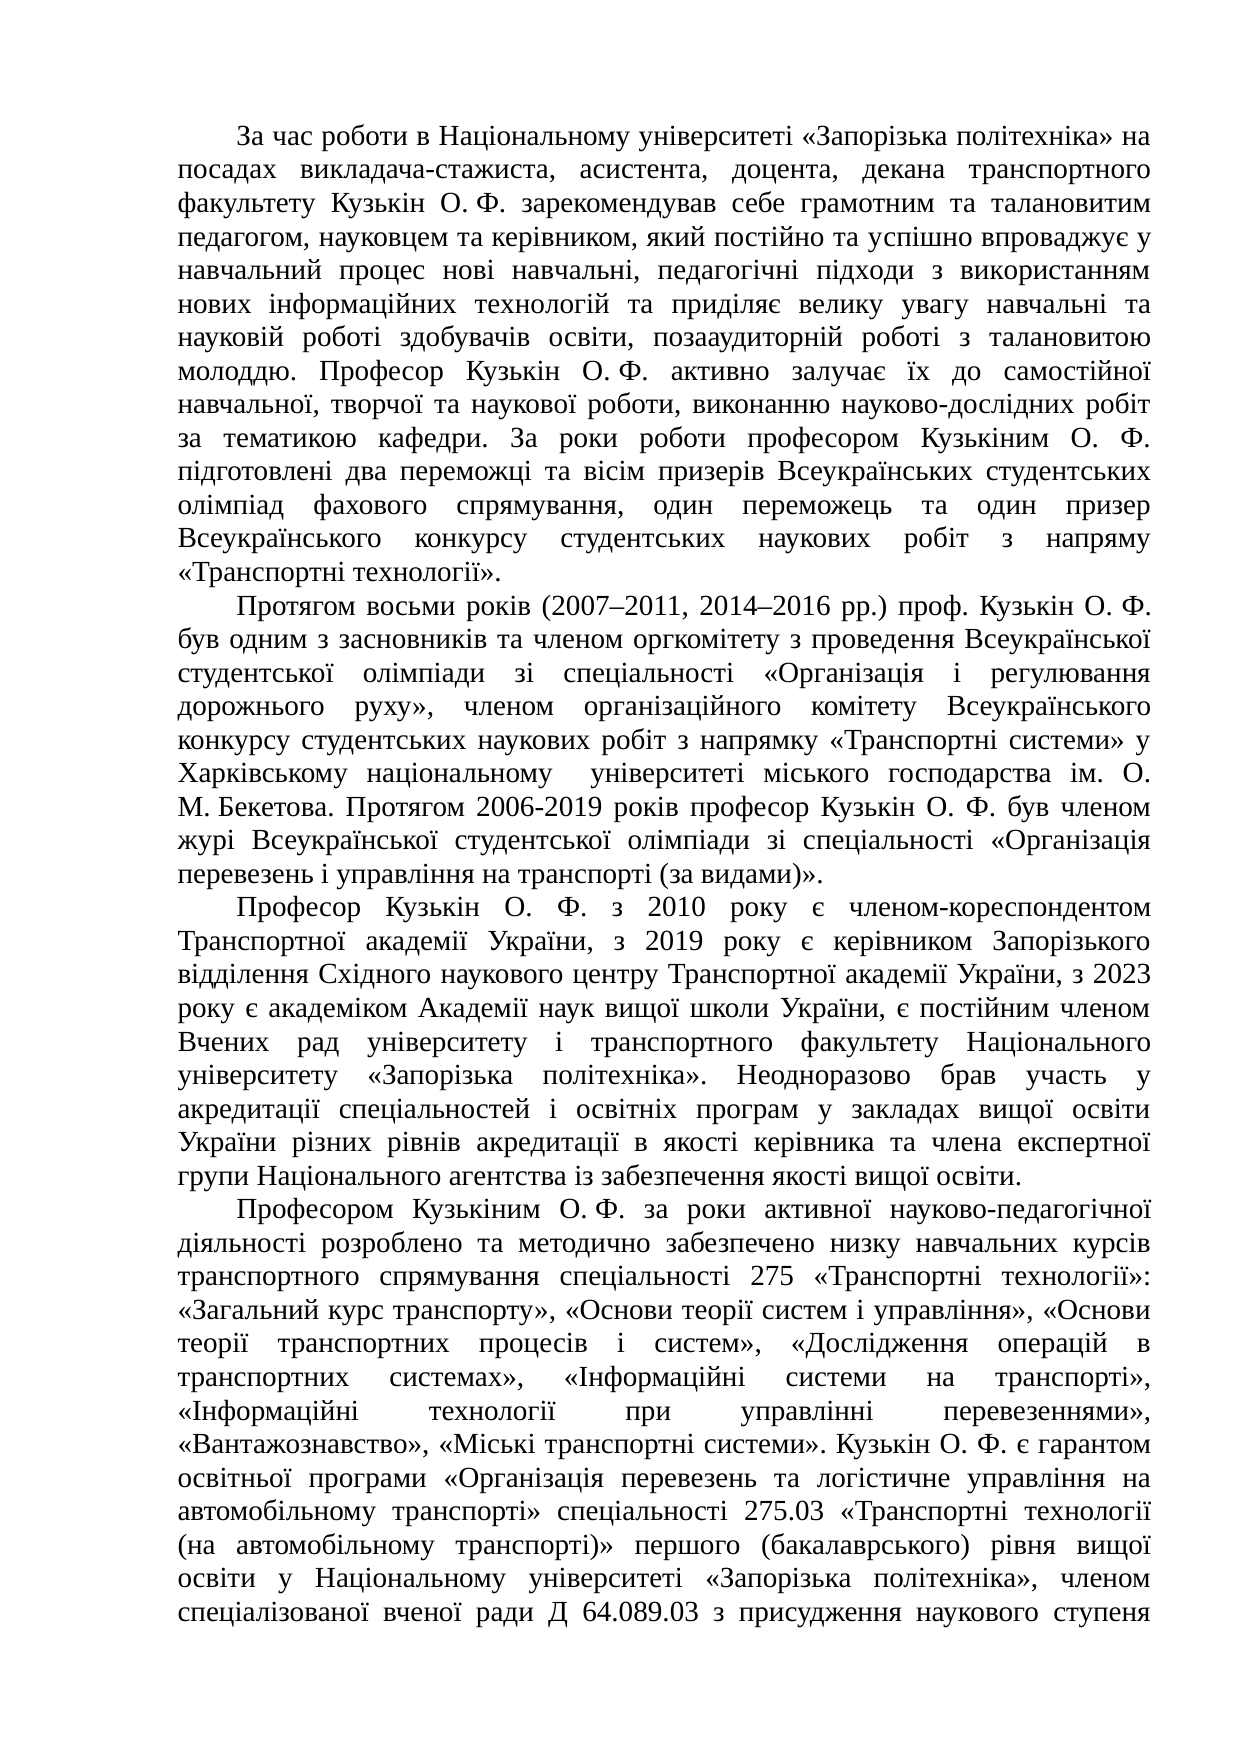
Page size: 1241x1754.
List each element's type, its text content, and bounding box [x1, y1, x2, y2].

text Професор Кузькін О. Ф. з 2010 року є членом-кореспондентом Транспортної академії України, з 2019 року є керівником Запорізького відділення Східного наукового центру Транспортної академії України, з 2023 року є академіком Академії наук вищої школи України, є постійним членом Вчених рад університету і транспортного факультету Національного університету «Запорізька політехніка». Неодноразово брав участь у акредитації спеціальностей і освітніх програм у закладах вищої освіти України різних рівнів акредитації в якості керівника та члена експертної групи Національного агентства із забезпечення якості вищої освіти. [177, 889, 1152, 1191]
text За час роботи в Національному університеті «Запорізька політехніка» на посадах викладача-стажиста, асистента, доцента, декана транспортного факультету Кузькін О. Ф. зарекомендував себе грамотним та талановитим педагогом, науковцем та керівником, який постійно та успішно впроваджує у навчальний процес нові навчальні, педагогічні підходи з використанням нових інформаційних технологій та приділяє велику увагу навчальні та науковій роботі здобувачів освіти, позааудиторній роботі з талановитою молоддю. Професор Кузькін О. Ф. активно залучає їх до самостійної навчальної, творчої та наукової роботи, виконанню науково-дослідних робіт за тематикою кафедри. За роки роботи професором Кузькіним О. Ф. підготовлені два переможці та вісім призерів Всеукраїнських студентських олімпіад фахового спрямування, один переможець та один призер Всеукраїнського конкурсу студентських наукових робіт з напряму «Транспортні технології». [177, 118, 1152, 588]
text Протягом восьми років (2007–2011, 2014–2016 рр.) проф. Кузькін О. Ф. був одним з засновників та членом оргкомітету з проведення Всеукраїнської студентської олімпіади зі спеціальності «Організація і регулювання дорожнього руху», членом організаційного комітету Всеукраїнського конкурсу студентських наукових робіт з напрямку «Транспортні системи» у Харківському національному університеті міського господарства ім. О. М. Бекетова. Протягом 2006-2019 років професор Кузькін О. Ф. був членом журі Всеукраїнської студентської олімпіади зі спеціальності «Організація перевезень і управління на транспорті (за видами)». [177, 588, 1152, 889]
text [177, 1191, 1152, 1627]
